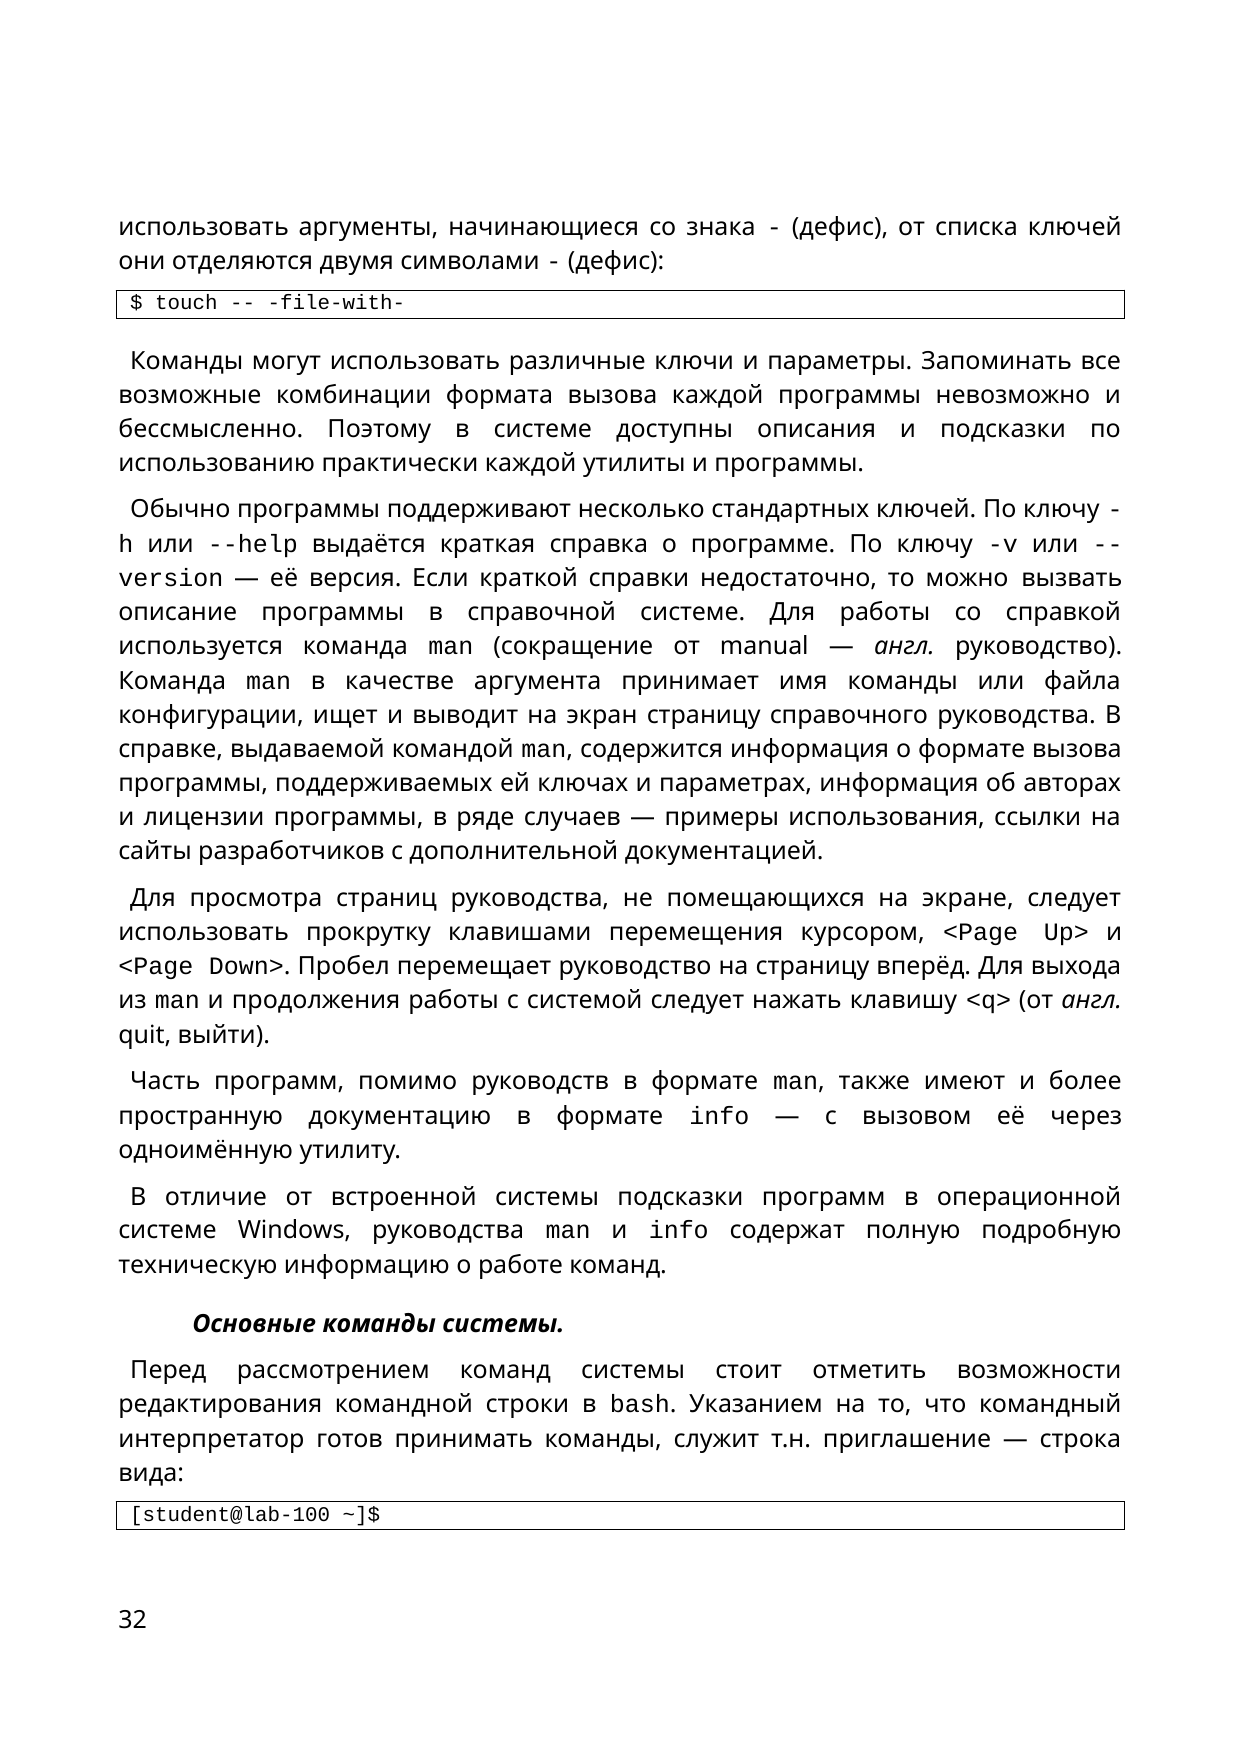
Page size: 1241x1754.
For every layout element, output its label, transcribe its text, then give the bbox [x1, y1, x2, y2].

text Команды могут использовать различные ключи и параметры. Запоминать все возможные комбинации формата вызова каждой программы невозможно и бессмысленно. Поэтому в системе доступны описания и подсказки по использованию практически каждой утилиты и программы. [118, 342, 1122, 479]
text Перед рассмотрением команд системы стоит отметить возможности редактирования командной строки в bash. Указанием на то, что командный интерпретатор готов принимать команды, служит т.н. приглашение — строка вида: [118, 1352, 1122, 1488]
text Обычно программы поддерживают несколько стандартных ключей. По ключу -h или --help выдаётся краткая справка о программе. По ключу -v или --version — её версия. Если краткой справки недостаточно, то можно вызвать описание программы в справочной системе. Для работы со справкой используется команда man (сокращение от manual — англ. руководство). Команда man в качестве аргумента принимает имя команды или файла конфигурации, ищет и выводит на экран страницу справочного руководства. В справке, выдаваемой командой man, содержится информация о формате вызова программы, поддерживаемых ей ключах и параметрах, информация об авторах и лицензии программы, в ряде случаев — примеры использования, ссылки на сайты разработчиков с дополнительной документацией. [118, 491, 1122, 867]
text В отличие от встроенной системы подсказки программ в операционной системе Windows, руководства man и info содержат полную подробную техническую информацию о работе команд. [118, 1178, 1122, 1281]
text Для просмотра страниц руководства, не помещающихся на экране, следует использовать прокрутку клавишами перемещения курсором, <Page Up> и <Page Down>. Пробел перемещает руководство на страницу вперёд. Для выхода из man и продолжения работы с системой следует нажать клавишу <q> (от англ. quit, выйти). [118, 879, 1122, 1051]
text Часть программ, помимо руководств в формате man, также имеют и более пространную документацию в формате info — с вызовом её через одноимённую утилиту. [118, 1063, 1122, 1166]
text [118, 208, 1122, 277]
subtitle Основные команды системы. [118, 1306, 1122, 1339]
text $ touch -- -file-with- [117, 291, 1124, 318]
text [student@lab-100 ~]$ [117, 1502, 1124, 1529]
